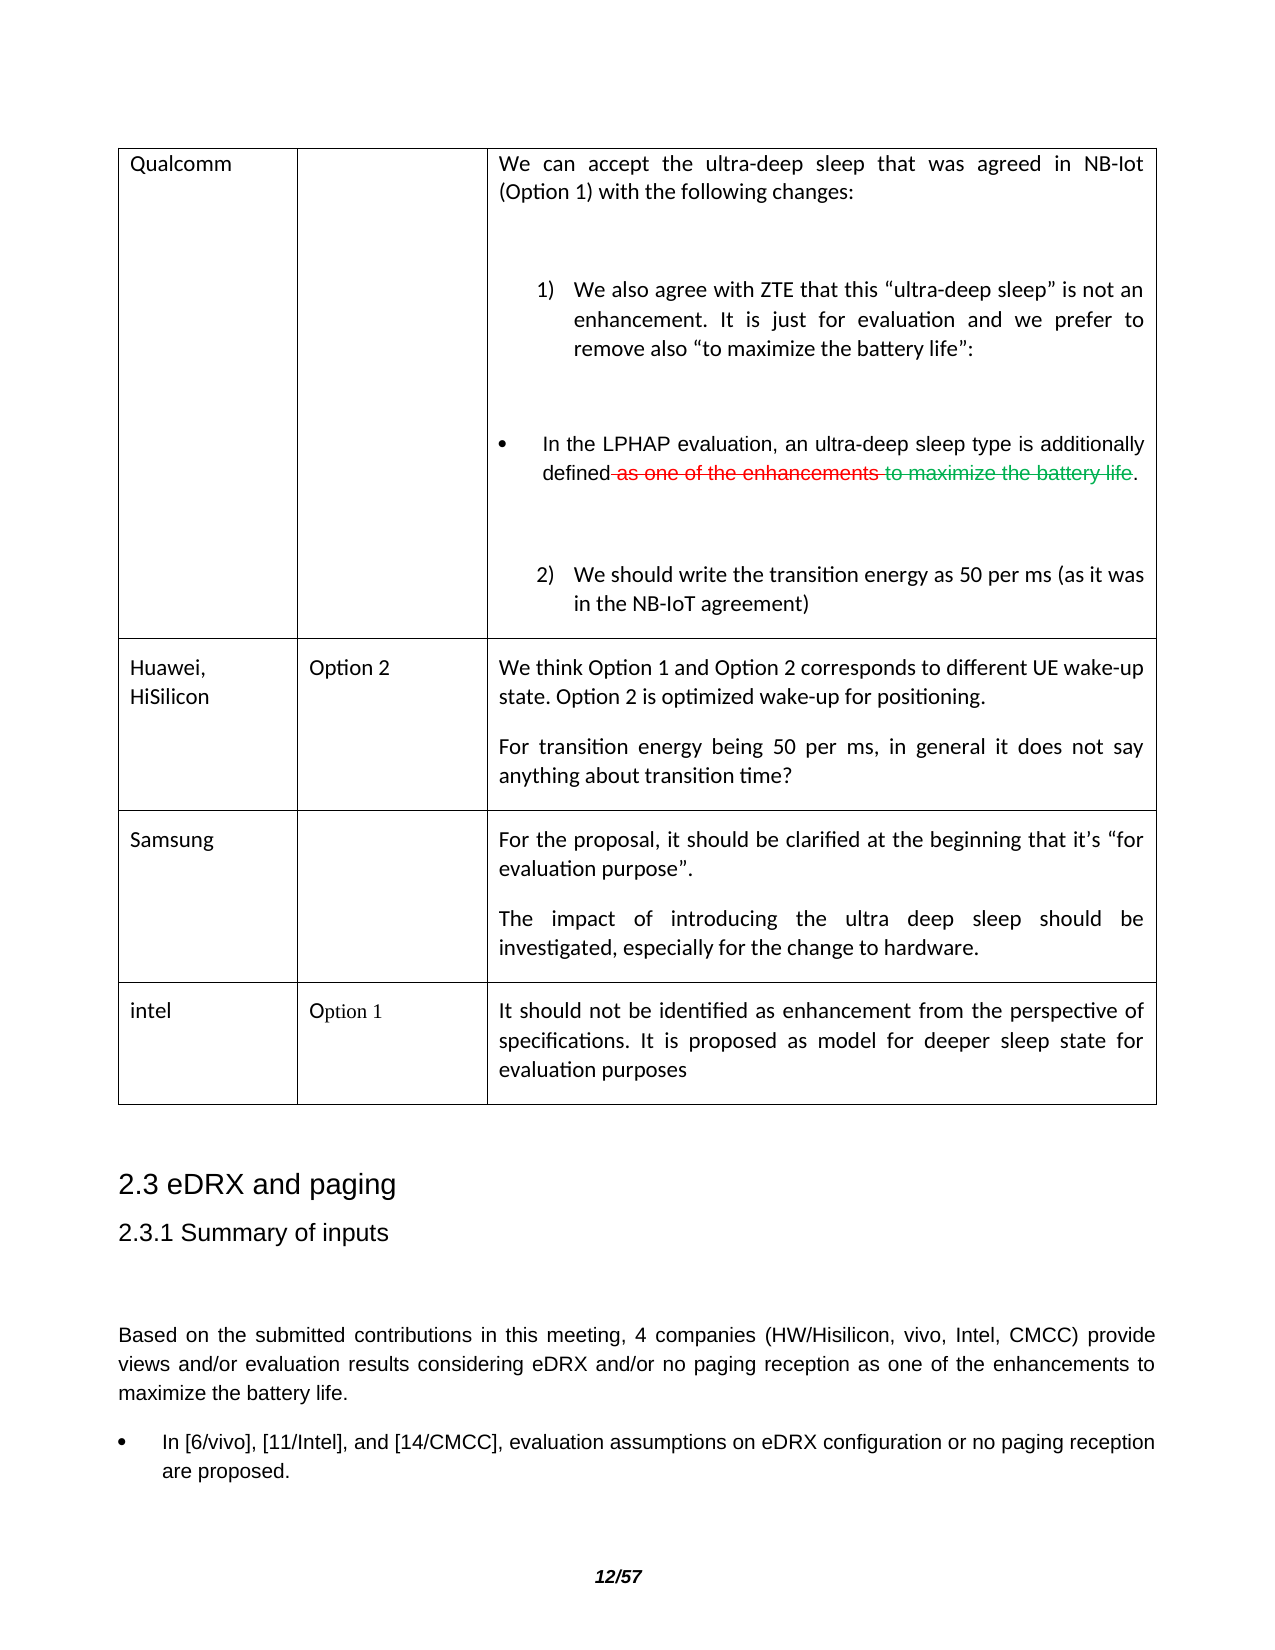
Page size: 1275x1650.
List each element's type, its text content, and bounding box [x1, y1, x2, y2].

table_cell Option 2 [298, 639, 487, 810]
table_cell It should not be identified as enhancement from the perspective of specifications. It is proposed as model for deeper sleep state for evaluation purposes [488, 983, 1156, 1104]
table_cell Option 1 [298, 983, 487, 1104]
table_cell We can accept the ultra-deep sleep that was agreed in NB-Iot (Option 1) with the following changes: We also agree with ZTE that this “ultra-deep sleep” is not an enhancement. It is just for evaluation and we prefer to remove also “to maximize the battery life”: In the LPHAP evaluation, an ultra-deep sleep type is additionally defined as one of the enhancements to maximize the battery life. We should write the transition energy as 50 per ms (as it was in the NB-IoT agreement) [488, 149, 1156, 638]
table_cell intel [119, 983, 297, 1104]
table_cell Samsung [119, 811, 297, 982]
table_cell [298, 149, 487, 638]
table_cell Huawei, HiSilicon [119, 639, 297, 810]
table_cell For the proposal, it should be clarified at the beginning that it’s “for evaluation purpose”. The impact of introducing the ultra deep sleep should be investigated, especially for the change to hardware. [488, 811, 1156, 982]
text 2.3.1 Summary of inputs [118, 1218, 1157, 1247]
table_cell Qualcomm [119, 149, 297, 638]
table_cell We think Option 1 and Option 2 corresponds to different UE wake-up state. Option 2 is optimized wake-up for positioning. For transition energy being 50 per ms, in general it does not say anything about transition time? [488, 639, 1156, 810]
text Based on the submitted contributions in this meeting, 4 companies (HW/Hisilicon, vivo, Intel, CMCC) provide views and/or evaluation results considering eDRX and/or no paging reception as one of the enhancements to maximize the battery life. [118, 1323, 1157, 1404]
table_cell [298, 811, 487, 982]
subtitle 2.3 eDRX and paging [118, 1167, 1157, 1201]
list In [6/vivo], [11/Intel], and [14/CMCC], evaluation assumptions on eDRX configuration or no paging reception are proposed. [118, 1430, 1157, 1483]
